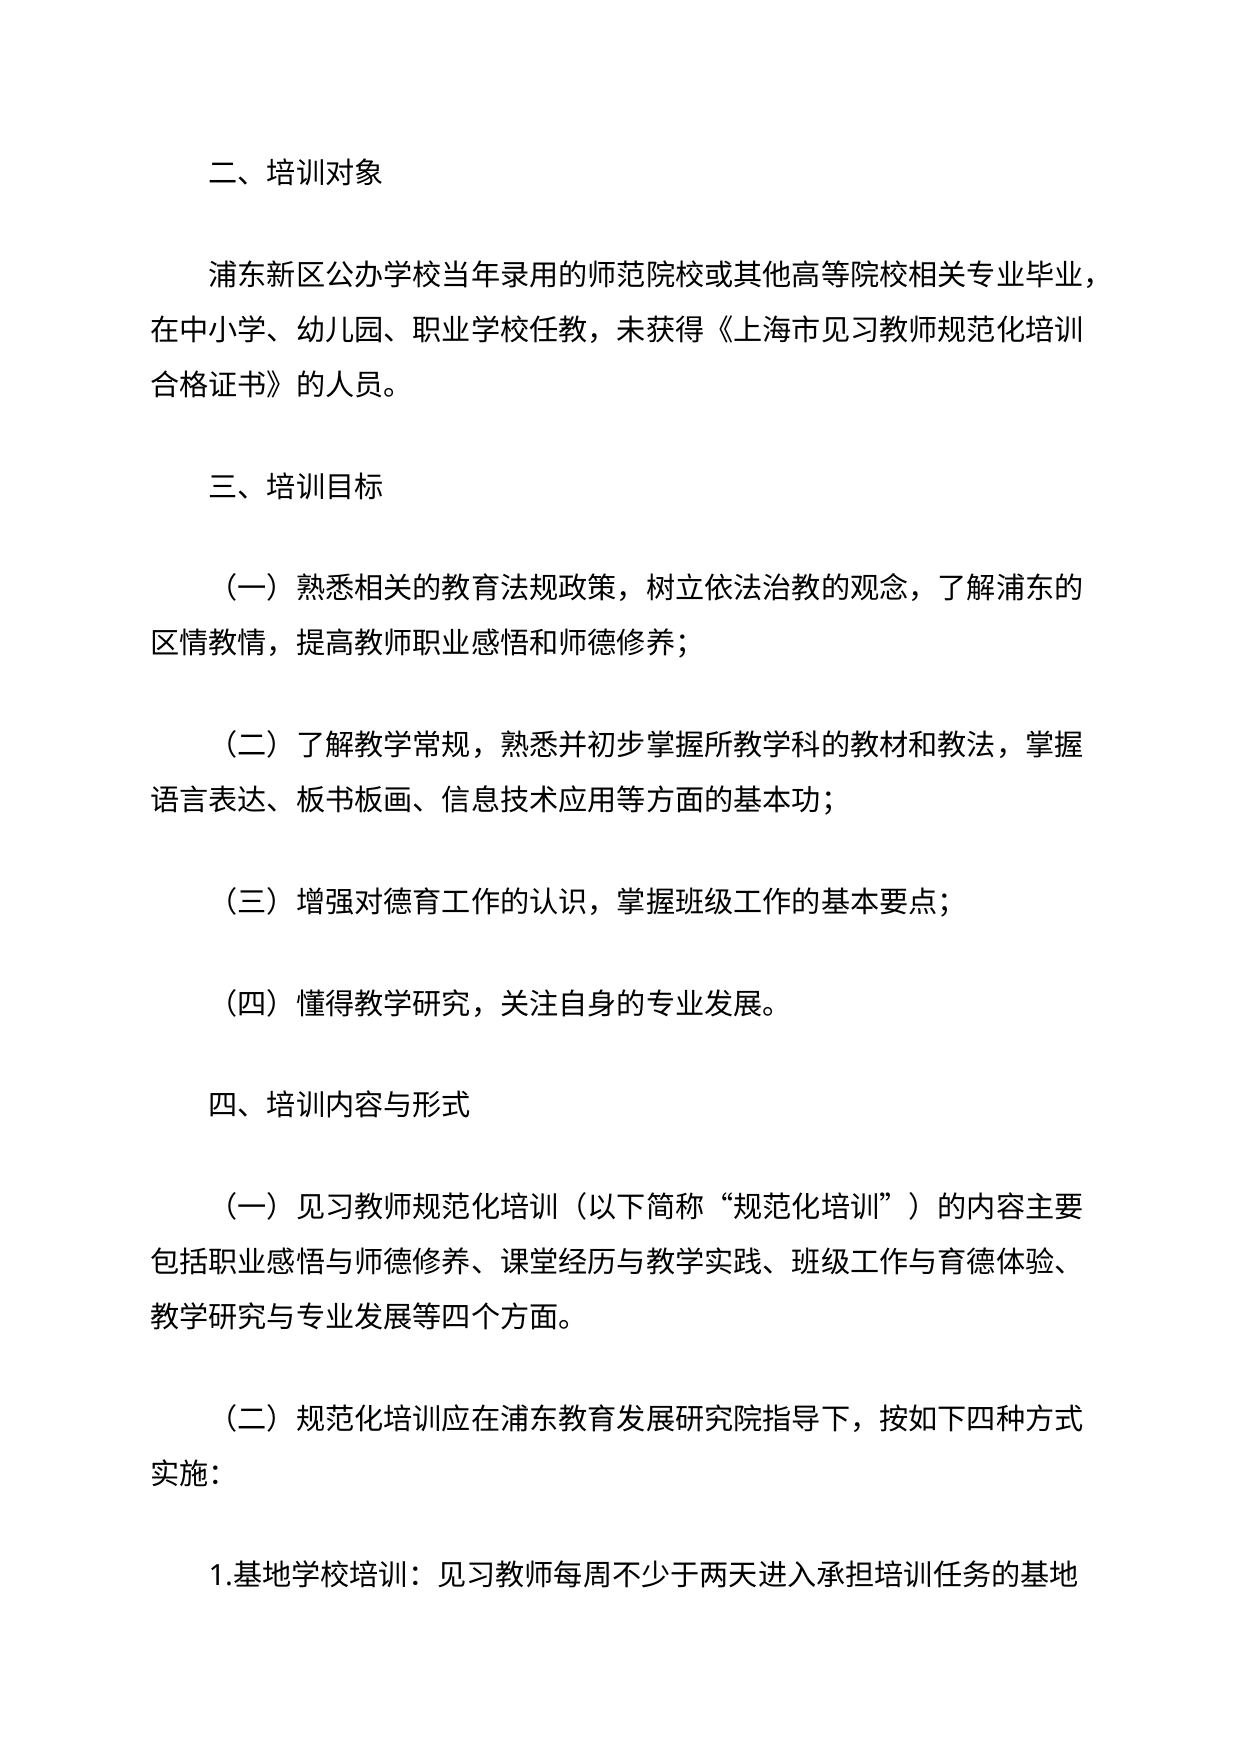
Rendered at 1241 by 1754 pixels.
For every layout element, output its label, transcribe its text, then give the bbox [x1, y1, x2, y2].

text （一）见习教师规范化培训（以下简称“规范化培训”）的内容主要包括职业感悟与师德修养、课堂经历与教学实践、班级工作与育德体验、教学研究与专业发展等四个方面。 [150, 1184, 1090, 1336]
text （二）了解教学常规，熟悉并初步掌握所教学科的教材和教法，掌握语言表达、板书板画、信息技术应用等方面的基本功； [150, 722, 1090, 819]
text （二）规范化培训应在浦东教育发展研究院指导下，按如下四种方式实施： [150, 1395, 1090, 1492]
text 浦东新区公办学校当年录用的师范院校或其他高等院校相关专业毕业，在中小学、幼儿园、职业学校任教，未获得《上海市见习教师规范化培训合格证书》的人员。 [150, 252, 1090, 404]
text 四、培训内容与形式 [150, 1082, 1090, 1124]
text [150, 1552, 1090, 1594]
text 三、培训目标 [150, 463, 1090, 506]
text （一）熟悉相关的教育法规政策，树立依法治教的观念，了解浦东的区情教情，提高教师职业感悟和师德修养； [150, 565, 1090, 662]
text （三）增强对德育工作的认识，掌握班级工作的基本要点； [150, 878, 1090, 921]
text 二、培训对象 [150, 150, 1090, 192]
text （四）懂得教学研究，关注自身的专业发展。 [150, 980, 1090, 1022]
